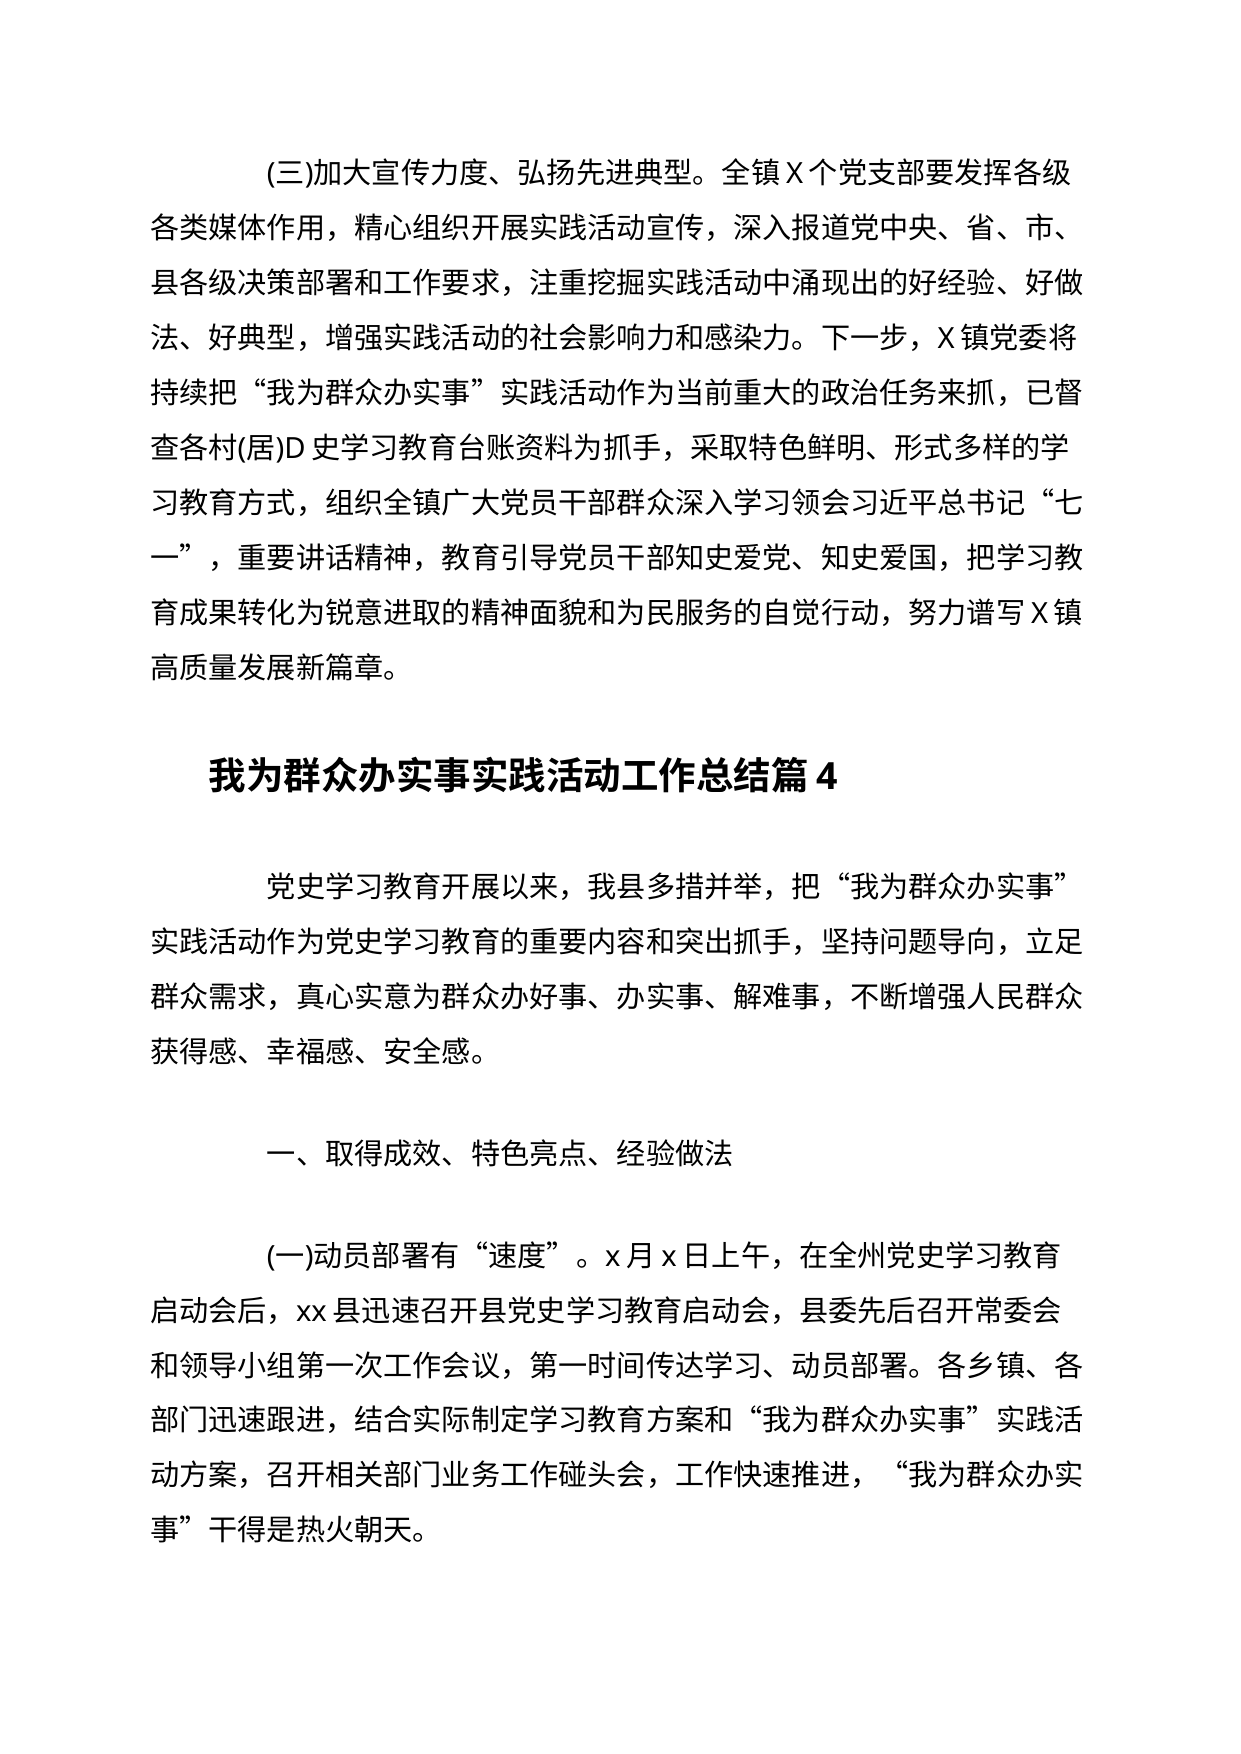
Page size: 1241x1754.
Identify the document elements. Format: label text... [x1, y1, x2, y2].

text (一)动员部署有“速度”。x月x日上午，在全州党史学习教育启动会后，xx县迅速召开县党史学习教育启动会，县委先后召开常委会和领导小组第一次工作会议，第一时间传达学习、动员部署。各乡镇、各部门迅速跟进，结合实际制定学习教育方案和“我为群众办实事”实践活动方案，召开相关部门业务工作碰头会，工作快速推进，“我为群众办实事”干得是热火朝天。 [150, 1232, 1090, 1549]
text 我为群众办实事实践活动工作总结篇4 [150, 746, 1090, 801]
text 党史学习教育开展以来，我县多措并举，把“我为群众办实事”实践活动作为党史学习教育的重要内容和突出抓手，坚持问题导向，立足群众需求，真心实意为群众办好事、办实事、解难事，不断增强人民群众获得感、幸福感、安全感。 [150, 864, 1090, 1071]
text (三)加大宣传力度、弘扬先进典型。全镇X个党支部要发挥各级各类媒体作用，精心组织开展实践活动宣传，深入报道党中央、省、市、县各级决策部署和工作要求，注重挖掘实践活动中涌现出的好经验、好做法、好典型，增强实践活动的社会影响力和感染力。下一步，X镇党委将持续把“我为群众办实事”实践活动作为当前重大的政治任务来抓，已督查各村(居)D史学习教育台账资料为抓手，采取特色鲜明、形式多样的学习教育方式，组织全镇广大党员干部群众深入学习领会习近平总书记“七一”，重要讲话精神，教育引导党员干部知史爱党、知史爱国，把学习教育成果转化为锐意进取的精神面貌和为民服务的自觉行动，努力谱写X镇高质量发展新篇章。 [150, 150, 1090, 687]
text 一、取得成效、特色亮点、经验做法 [150, 1130, 1090, 1173]
